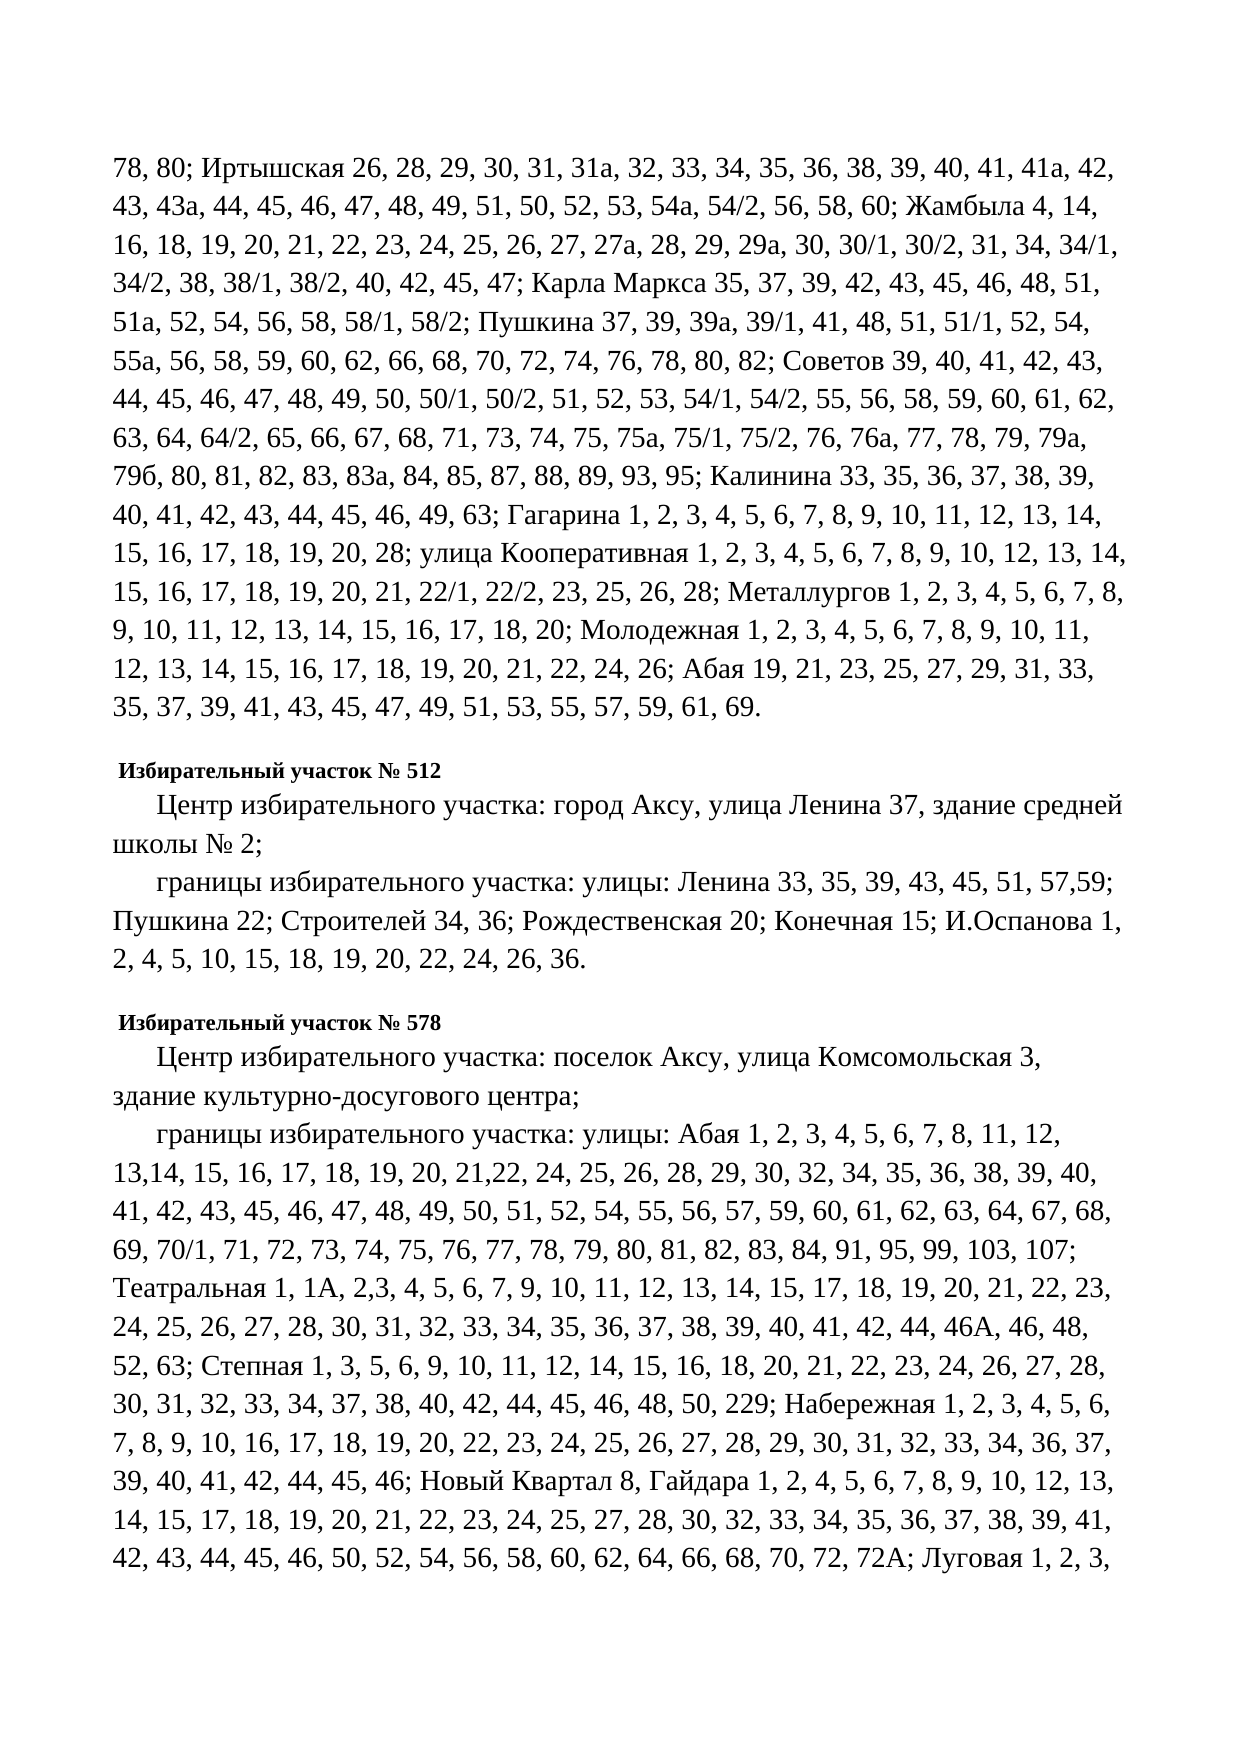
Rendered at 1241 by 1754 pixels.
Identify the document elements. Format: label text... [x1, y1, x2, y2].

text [112, 1039, 1128, 1574]
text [112, 150, 1128, 753]
text Избирательный участок № 578 [112, 1009, 1128, 1036]
text Избирательный участок № 512 [112, 757, 1128, 783]
text Центр избирательного участка: город Аксу, улица Ленина 37, здание средней школы № 2; границы избирательного участка: улицы: Ленина 33, 35, 39, 43, 45, 51, 57,59; Пушкина 22; Строителей 34, 36; Рождественская 20; Конечная 15; И.Оспанова 1, 2, 4, 5, 10, 15, 18, 19, 20, 22, 24, 26, 36. [112, 787, 1128, 1005]
